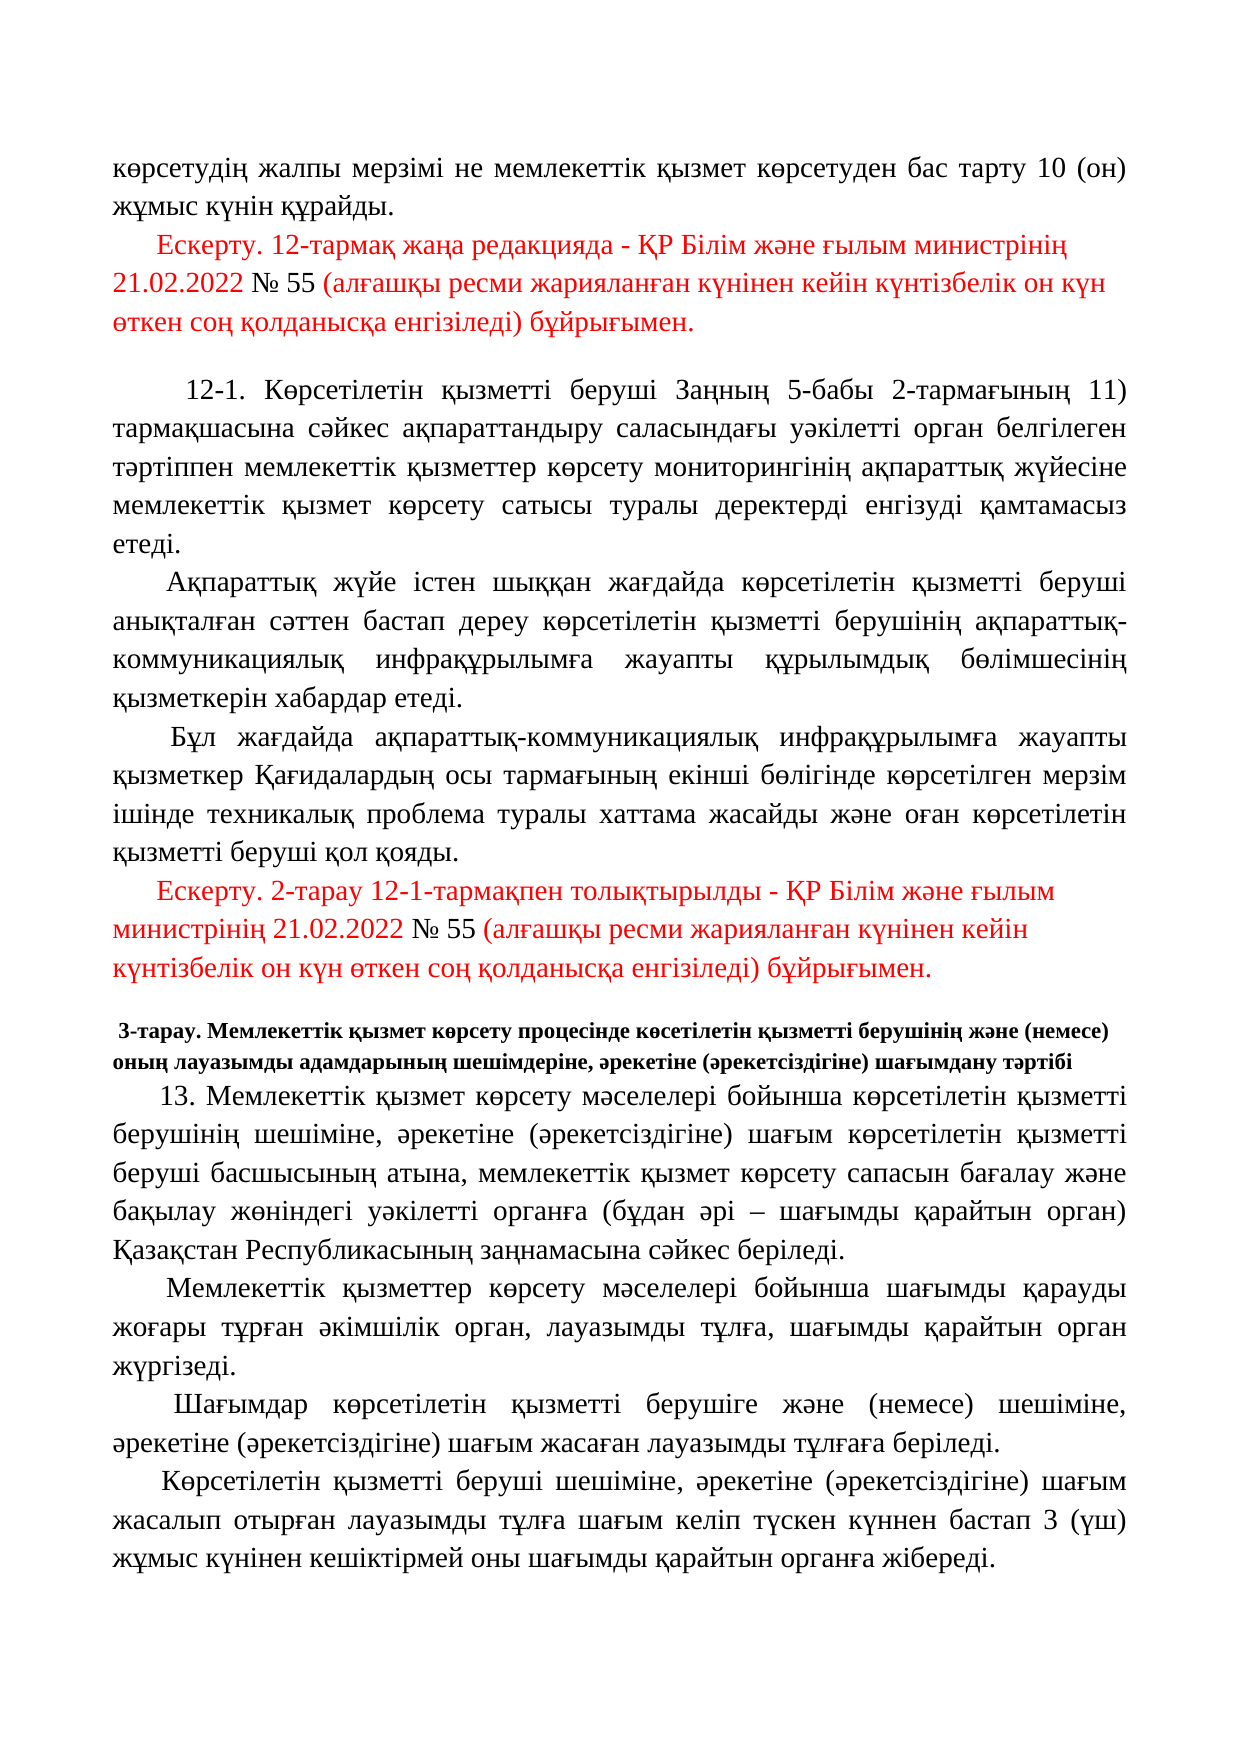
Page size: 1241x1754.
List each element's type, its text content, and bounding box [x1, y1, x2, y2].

text 13. Мемлекеттік қызмет көрсету мәселелері бойынша көрсетілетін қызметті берушінің шешіміне, әрекетіне (әрекетсіздігіне) шағым көрсетілетін қызметті беруші басшысының атына, мемлекеттік қызмет көрсету сапасын бағалау және бақылау жөніндегі уәкілетті органға (бұдан әрі – шағымды қарайтын орган) Қазақстан Республикасының заңнамасына сәйкес беріледі. [112, 1078, 1128, 1266]
text Ескерту. 2-тарау 12-1-тармақпен толықтырылды - ҚР Білім және ғылым министрінің 21.02.2022 № 55 (алғашқы ресми жарияланған күнінен кейін күнтізбелік он күн өткен соң қолданысқа енгізіледі) бұйрығымен. [112, 873, 1128, 1014]
text Көрсетілетін қызметті беруші шешіміне, әрекетіне (әрекетсіздігіне) шағым жасалып отырған лауазымды тұлға шағым келіп түскен күннен бастап 3 (үш) жұмыс күнінен кешіктірмей оны шағымды қарайтын органға жібереді. [112, 1463, 1128, 1574]
text Ескерту. 12-тармақ жаңа редакцияда - ҚР Білім және ғылым министрінің 21.02.2022 № 55 (алғашқы ресми жарияланған күнінен кейін күнтізбелік он күн өткен соң қолданысқа енгізіледі) бұйрығымен. [112, 227, 1128, 368]
text Ақпараттық жүйе істен шыққан жағдайда көрсетілетін қызметті беруші анықталған сәттен бастап дереу көрсетілетін қызметті берушінің ақпараттық-коммуникациялық инфрақұрылымға жауапты құрылымдық бөлімшесінің қызметкерін хабардар етеді. [112, 564, 1128, 714]
text Бұл жағдайда ақпараттық-коммуникациялық инфрақұрылымға жауапты қызметкер Қағидалардың осы тармағының екінші бөлігінде көрсетілген мерзім ішінде техникалық проблема туралы хаттама жасайды және оған көрсетілетін қызметті беруші қол қояды. [112, 719, 1128, 868]
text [112, 150, 1128, 222]
text Шағымдар көрсетілетін қызметті берушіге және (немесе) шешіміне, әрекетіне (әрекетсіздігіне) шағым жасаған лауазымды тұлғаға беріледі. [112, 1386, 1128, 1458]
text Мемлекеттік қызметтер көрсету мәселелері бойынша шағымды қарауды жоғары тұрған әкімшілік орган, лауазымды тұлға, шағымды қарайтын орган жүргізеді. [112, 1271, 1128, 1381]
text 3-тарау. Мемлекеттік қызмет көрсету процесінде көсетілетін қызметті берушінің және (немесе) оның лауазымды адамдарының шешімдеріне, әрекетіне (әрекетсіздігіне) шағымдану тәртібі [112, 1017, 1128, 1074]
text 12-1. Көрсетілетін қызметті беруші Заңның 5-бабы 2-тармағының 11) тармақшасына сәйкес ақпараттандыру саласындағы уәкілетті орган белгілеген тәртіппен мемлекеттік қызметтер көрсету мониторингінің ақпараттық жүйесіне мемлекеттік қызмет көрсету сатысы туралы деректерді енгізуді қамтамасыз етеді. [112, 372, 1128, 559]
